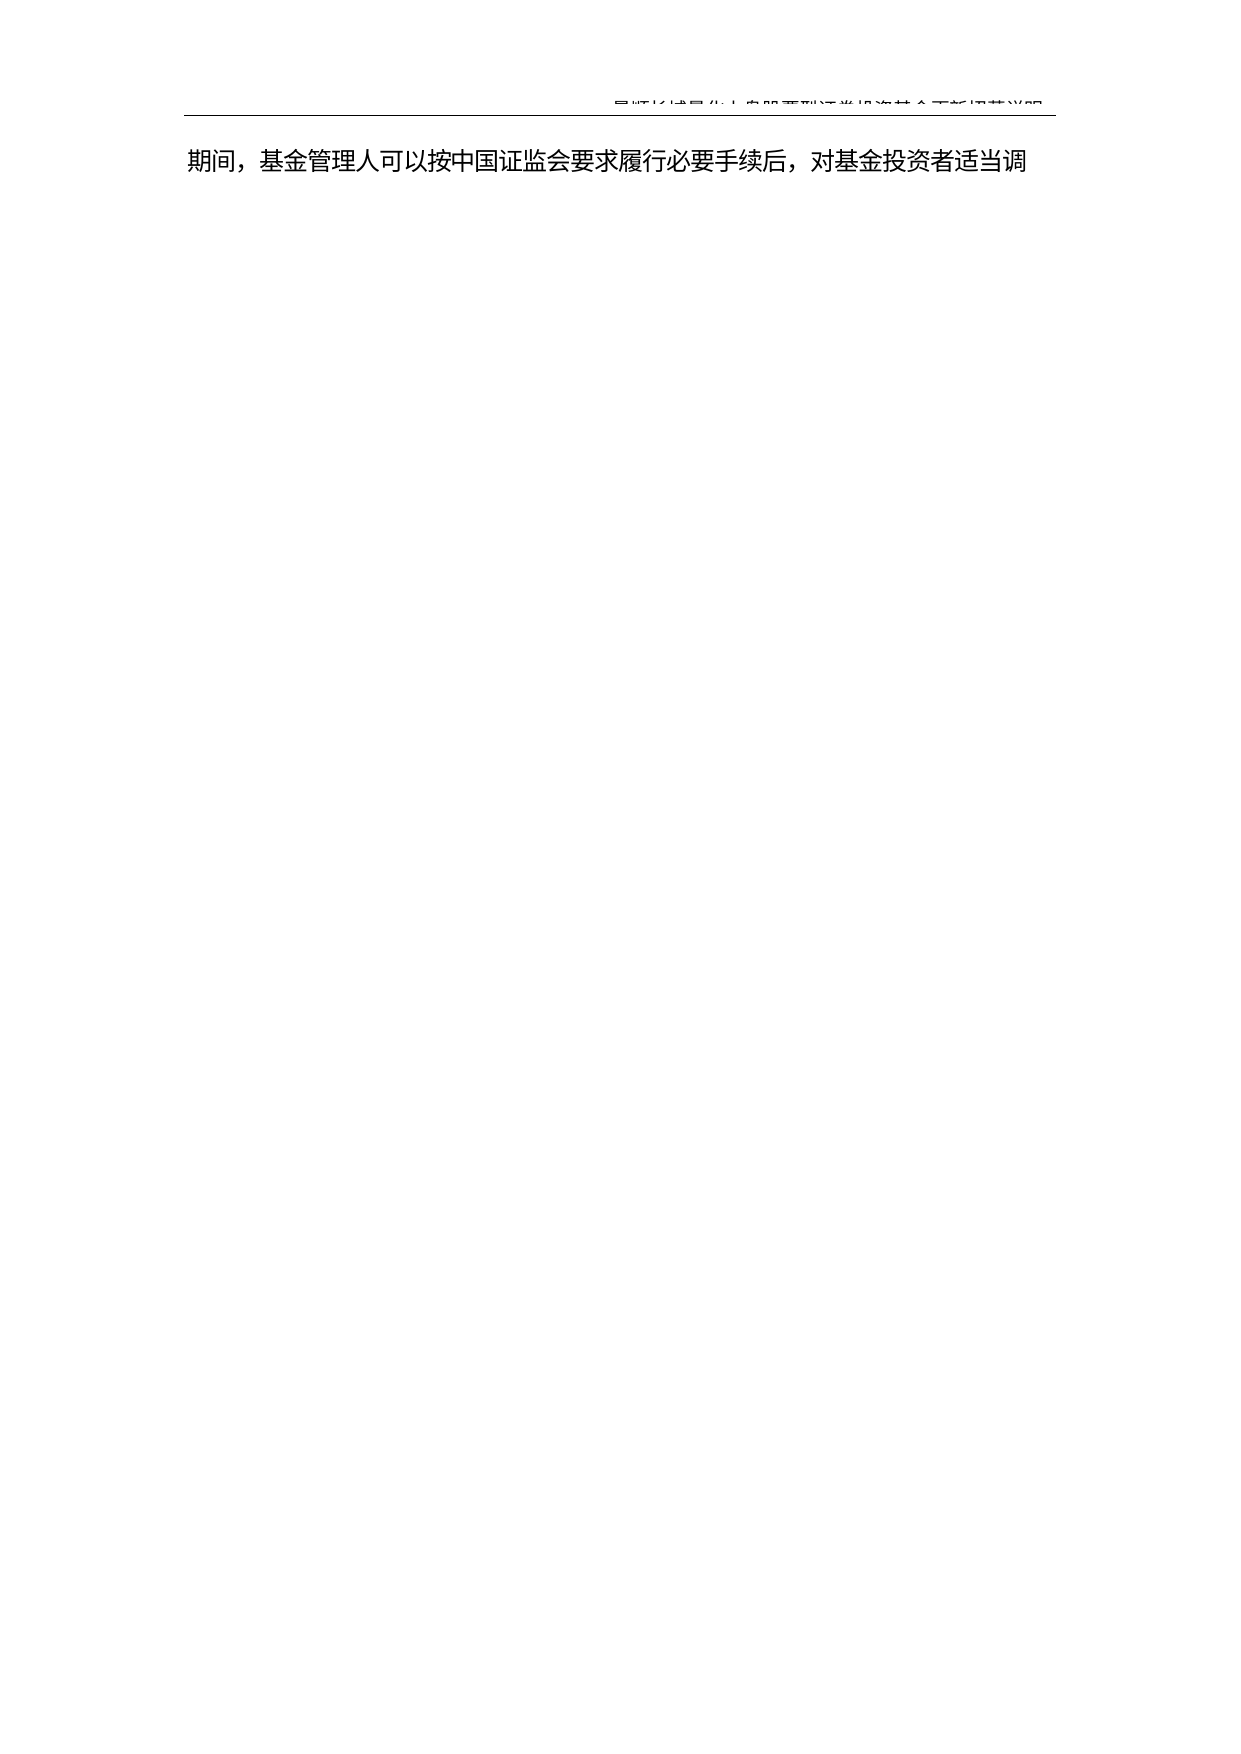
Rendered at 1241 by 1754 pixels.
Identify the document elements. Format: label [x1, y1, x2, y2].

text [187, 142, 1053, 178]
